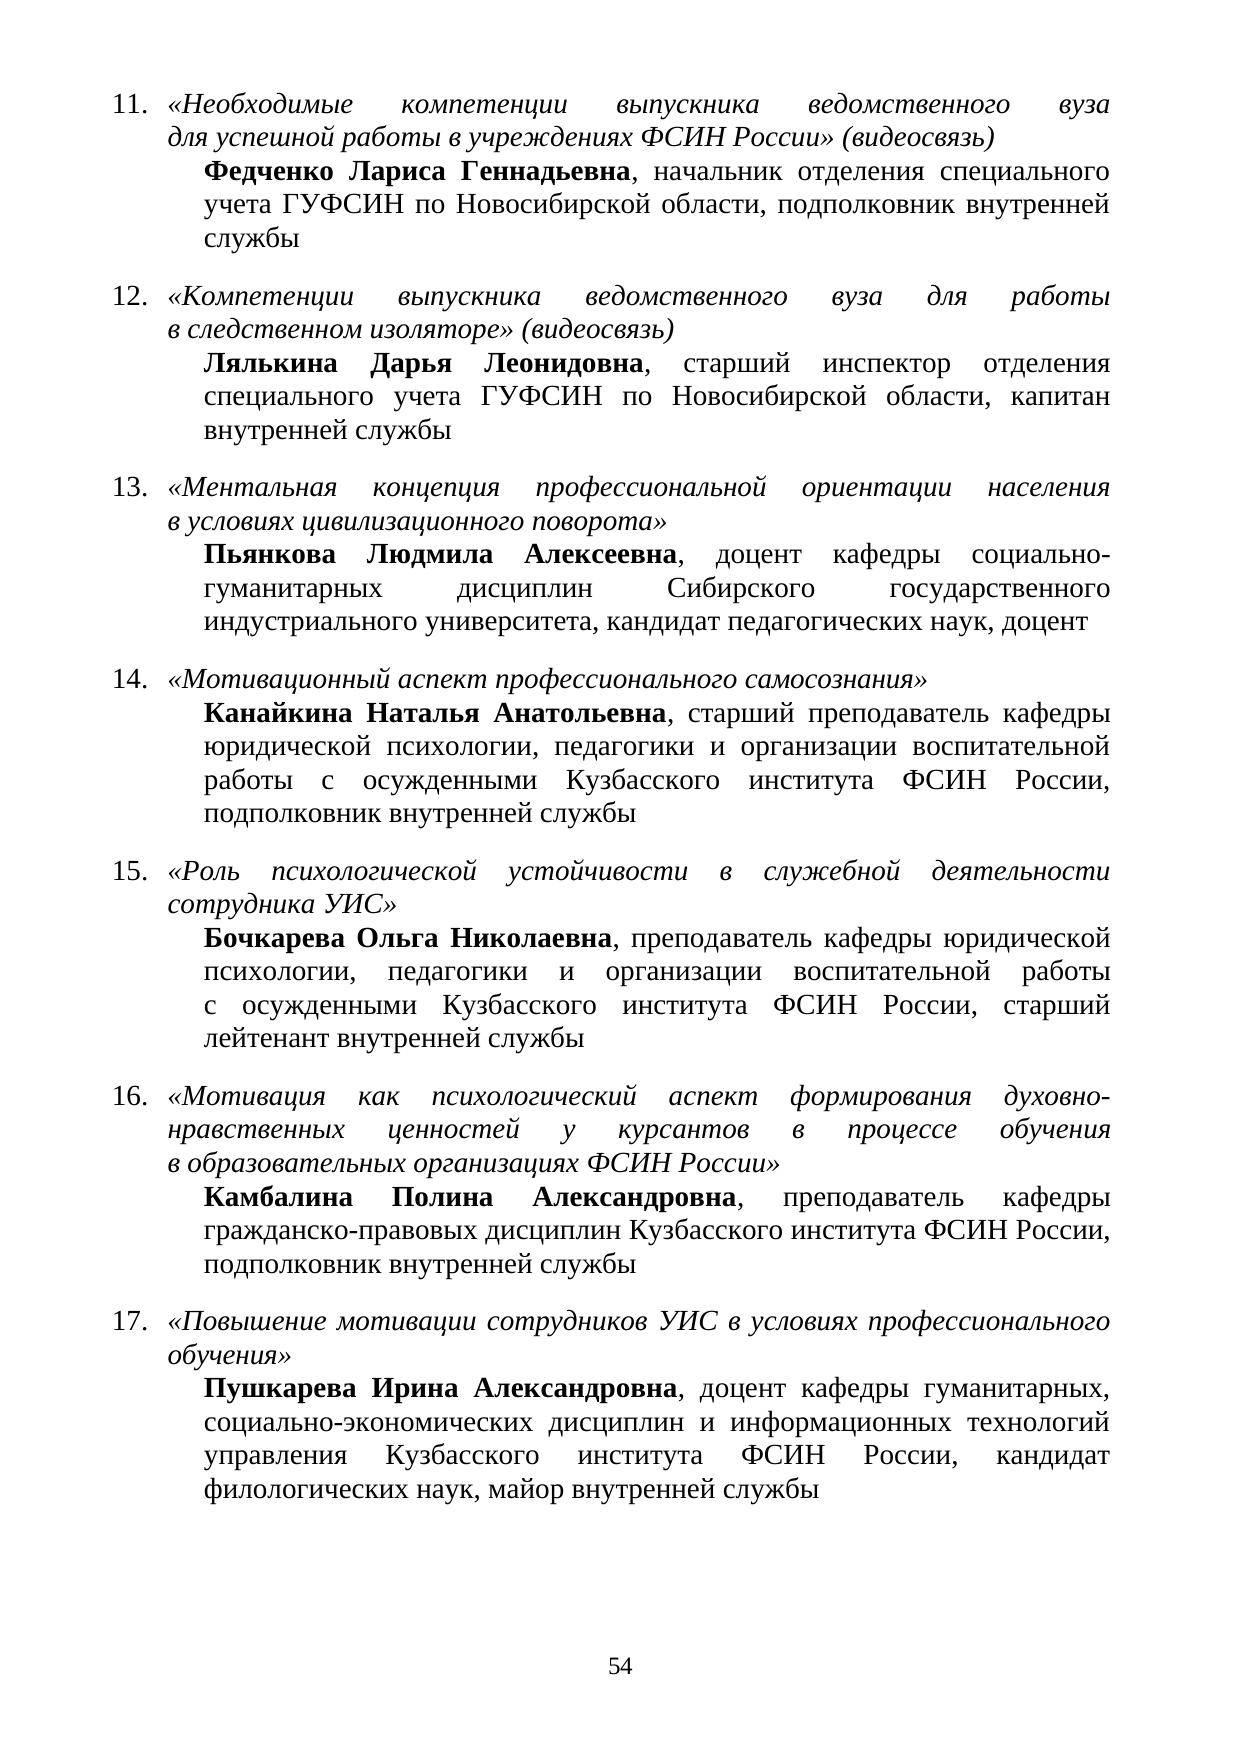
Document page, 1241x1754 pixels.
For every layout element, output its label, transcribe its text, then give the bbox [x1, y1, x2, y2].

list «Необходимые компетенции выпускника ведомственного вуза для успешной работы в учреждениях ФСИН России» (видеосвязь) [112, 86, 1110, 153]
text Канайкина Наталья Анатольевна, старший преподаватель кафедры юридической психологии, педагогики и организации воспитательной работы с осужденными Кузбасского института ФСИН России, подполковник внутренней службы [204, 695, 1111, 829]
text Пьянкова Людмила Алексеевна, доцент кафедры социально- гуманитарных дисциплин Сибирского государственного индустриального университета, кандидат педагогических наук, доцент [204, 536, 1111, 637]
text Камбалина Полина Александровна, преподаватель кафедры гражданско-правовых дисциплин Кузбасского института ФСИН России, подполковник внутренней службы [204, 1179, 1111, 1279]
list «Роль психологической устойчивости в служебной деятельности сотрудника УИС» [112, 853, 1111, 920]
text Пушкарева Ирина Александровна, доцент кафедры гуманитарных, социально-экономических дисциплин и информационных технологий управления Кузбасского института ФСИН России, кандидат филологических наук, майор внутренней службы [204, 1370, 1111, 1504]
text Бочкарева Ольга Николаевна, преподаватель кафедры юридической психологии, педагогики и организации воспитательной работы с осужденными Кузбасского института ФСИН России, старший лейтенант внутренней службы [204, 920, 1111, 1054]
list «Мотивационный аспект профессионального самосознания» [112, 661, 1122, 694]
list «Мотивация как психологический аспект формирования духовно- нравственных ценностей у курсантов в процессе обучения в образовательных организациях ФСИН России» [112, 1078, 1111, 1179]
list «Ментальная концепция профессиональной ориентации населения в условиях цивилизационного поворота» [112, 469, 1111, 536]
list «Повышение мотивации сотрудников УИС в условиях профессионального обучения» [112, 1303, 1111, 1370]
list «Компетенции выпускника ведомственного вуза для работы в следственном изоляторе» (видеосвязь) [112, 278, 1111, 345]
text Лялькина Дарья Леонидовна, старший инспектор отделения специального учета ГУФСИН по Новосибирской области, капитан внутренней службы [204, 345, 1111, 445]
text Федченко Лариса Геннадьевна, начальник отделения специального учета ГУФСИН по Новосибирской области, подполковник внутренней службы [204, 153, 1111, 254]
